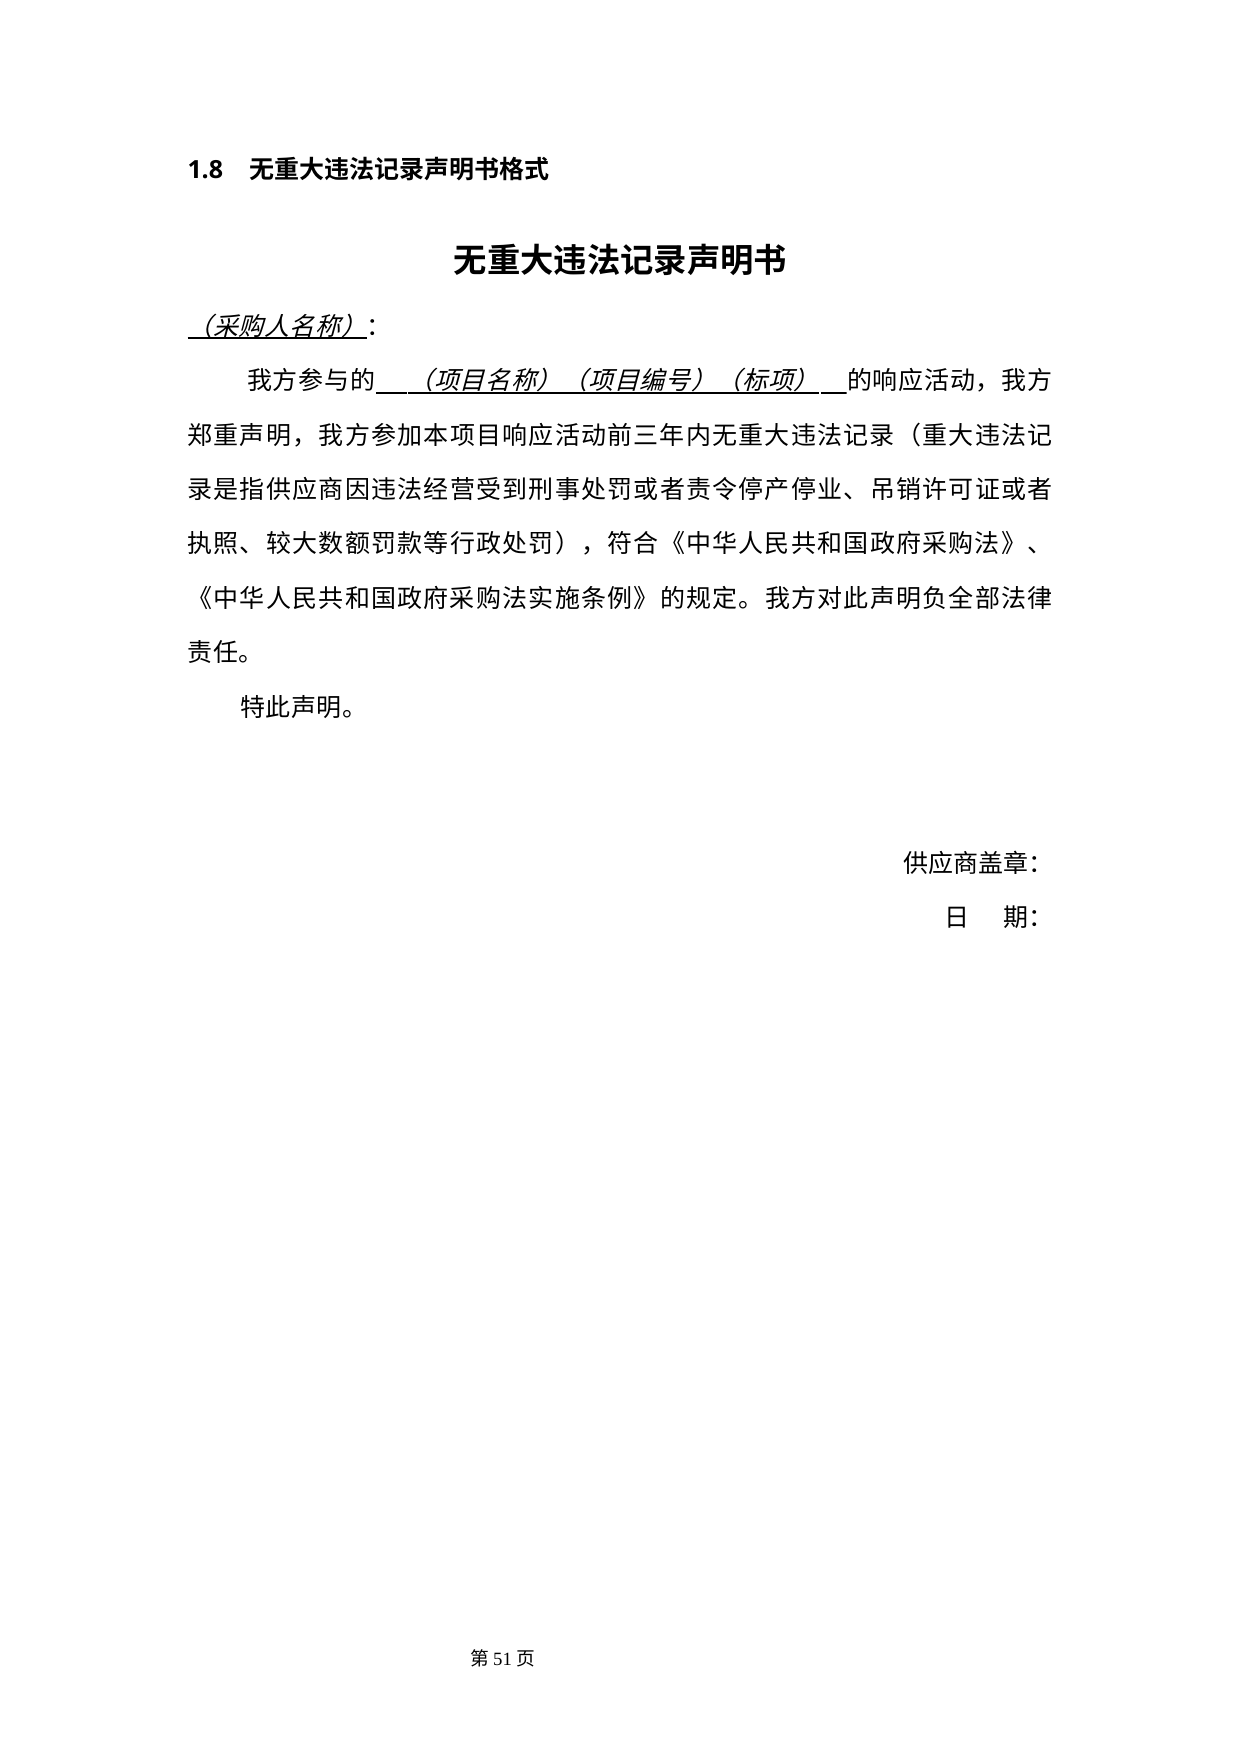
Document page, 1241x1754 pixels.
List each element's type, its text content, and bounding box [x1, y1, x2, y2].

text 特此声明。 [187, 687, 1053, 723]
text （采购人名称）： [187, 306, 1053, 343]
text 无重大违法记录声明书 [187, 234, 1053, 282]
text 我方参与的 （项目名称）（项目编号）（标项） 的响应活动，我方郑重声明，我方参加本项目响应活动前三年内无重大违法记录（重大违法记录是指供应商因违法经营受到刑事处罚或者责令停产停业、吊销许可证或者执照、较大数额罚款等行政处罚），符合《中华人民共和国政府采购法》、《中华人民共和国政府采购法实施条例》的规定。我方对此声明负全部法律责任。 [187, 361, 1053, 669]
text 日 期： [187, 898, 1053, 934]
subtitle 1.8 无重大违法记录声明书格式 [187, 150, 1053, 186]
text 供应商盖章： [187, 843, 1053, 880]
